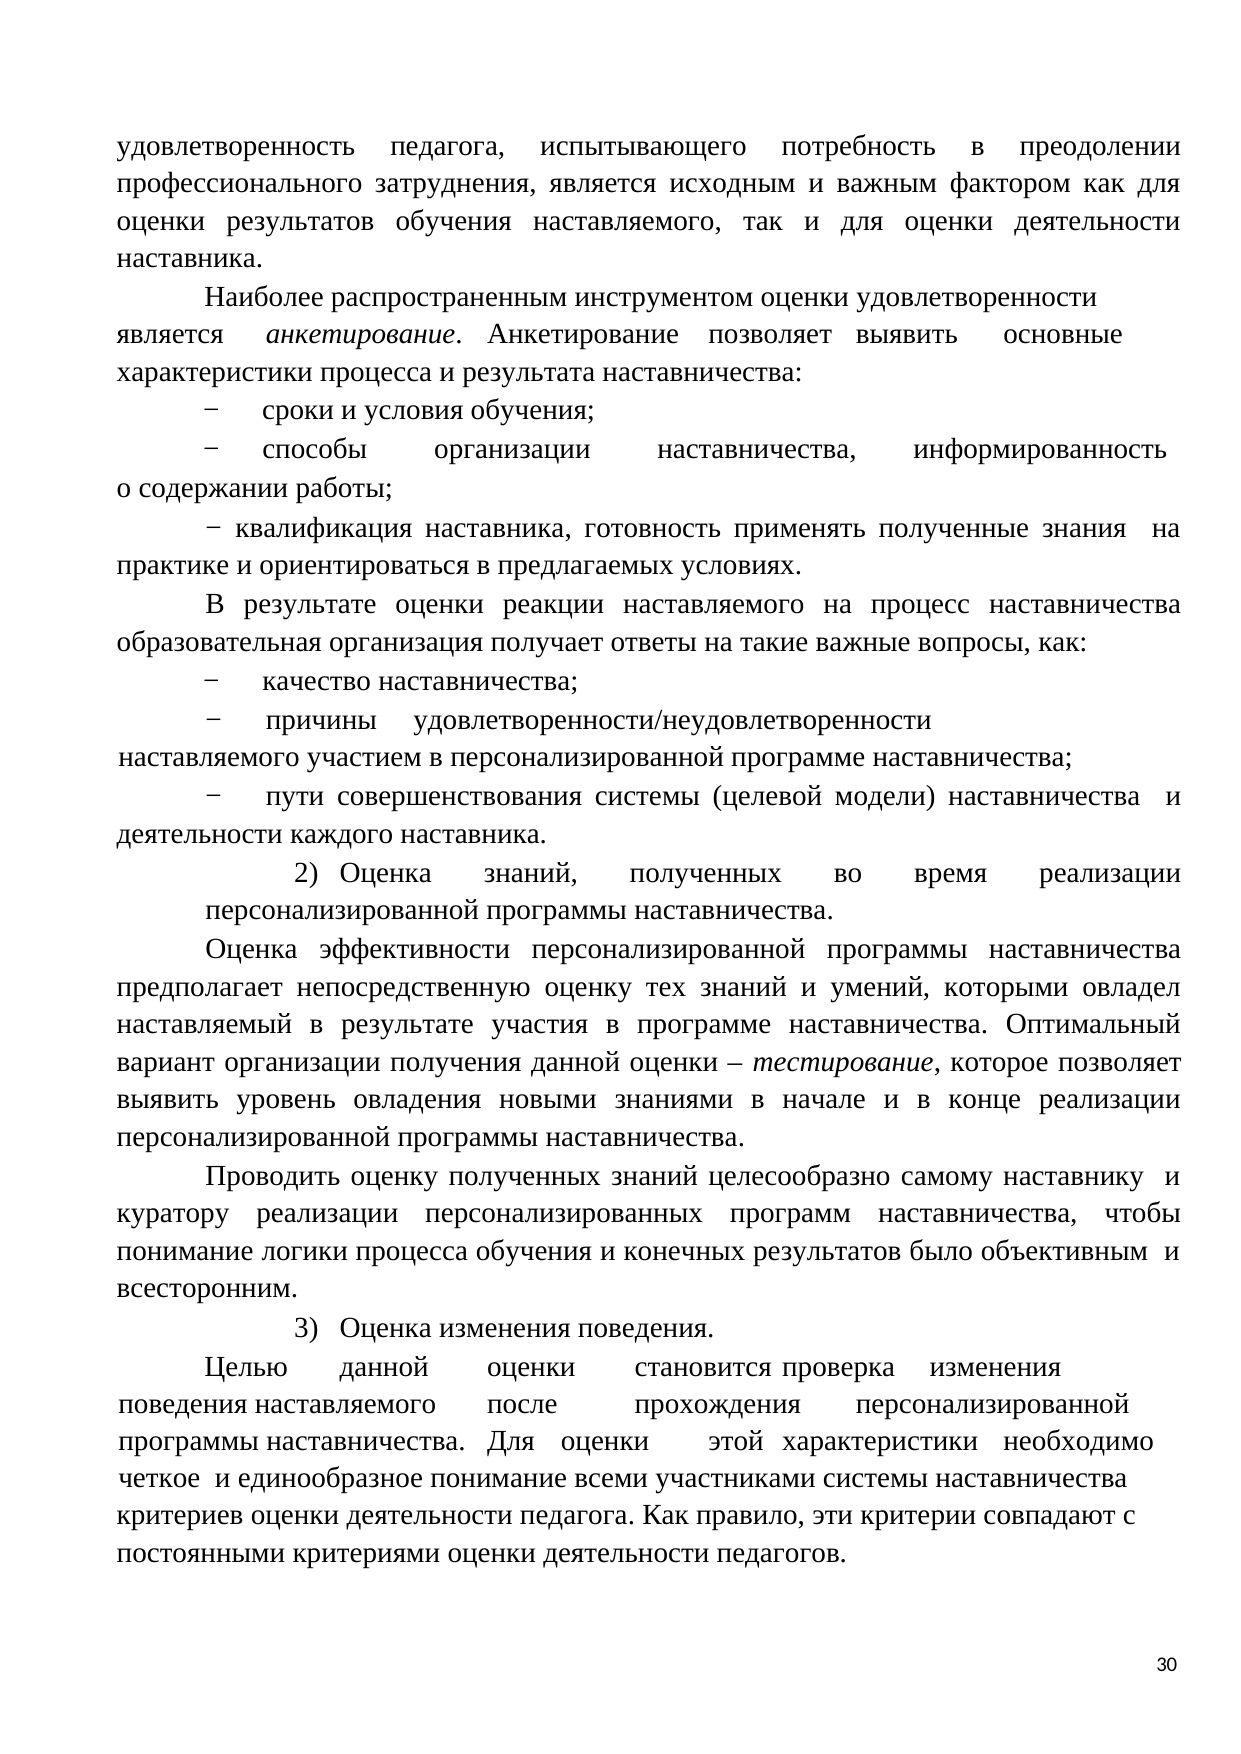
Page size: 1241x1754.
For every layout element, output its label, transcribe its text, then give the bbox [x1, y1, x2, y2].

text Целью данной оценки становится проверка изменения поведения наставляемого после прохождения персонализированной программы наставничества. Для оценки этой характеристики необходимо четкое и единообразное понимание всеми участниками системы наставничества критериев оценки деятельности педагога. Как правило, эти критерии совпадают с постоянными критериями оценки деятельности педагогов. [116, 1349, 1182, 1568]
text Наиболее распространенным инструментом оценки удовлетворенности является анкетирование. Анкетирование позволяет выявить основные характеристики процесса и результата наставничества: [116, 279, 1182, 387]
text В результате оценки реакции наставляемого на процесс наставничества образовательная организация получает ответы на такие важные вопросы, как: [116, 586, 1182, 657]
text − квалификация наставника, готовность применять полученные знания на практике и ориентироваться в предлагаемых условиях. [116, 510, 1182, 581]
text − качество наставничества; [118, 663, 1182, 696]
text Оценка эффективности персонализированной программы наставничества предполагает непосредственную оценку тех знаний и умений, которыми овладел наставляемый в результате участия в программе наставничества. Оптимальный вариант организации получения данной оценки – тестирование, которое позволяет выявить уровень овладения новыми знаниями в начале и в конце реализации персонализированной программы наставничества. [116, 932, 1182, 1153]
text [116, 128, 1182, 274]
text − способы организации наставничества, информированность [118, 432, 1182, 465]
text Проводить оценку полученных знаний целесообразно самому наставнику и куратору реализации персонализированных программ наставничества, чтобы понимание логики процесса обучения и конечных результатов было объективным и всесторонним. [116, 1158, 1182, 1304]
text о содержании работы; [116, 471, 1182, 504]
text − причины удовлетворенности/неудовлетворенности наставляемого участием в персонализированной программе наставничества; [116, 702, 1182, 773]
list Оценка знаний, полученных во время реализации персонализированной программы наставничества. [205, 855, 1182, 926]
list Оценка изменения поведения. [205, 1310, 1182, 1343]
text − пути совершенствования системы (целевой модели) наставничества и деятельности каждого наставника. [116, 778, 1182, 849]
text − сроки и условия обучения; [118, 392, 1182, 426]
